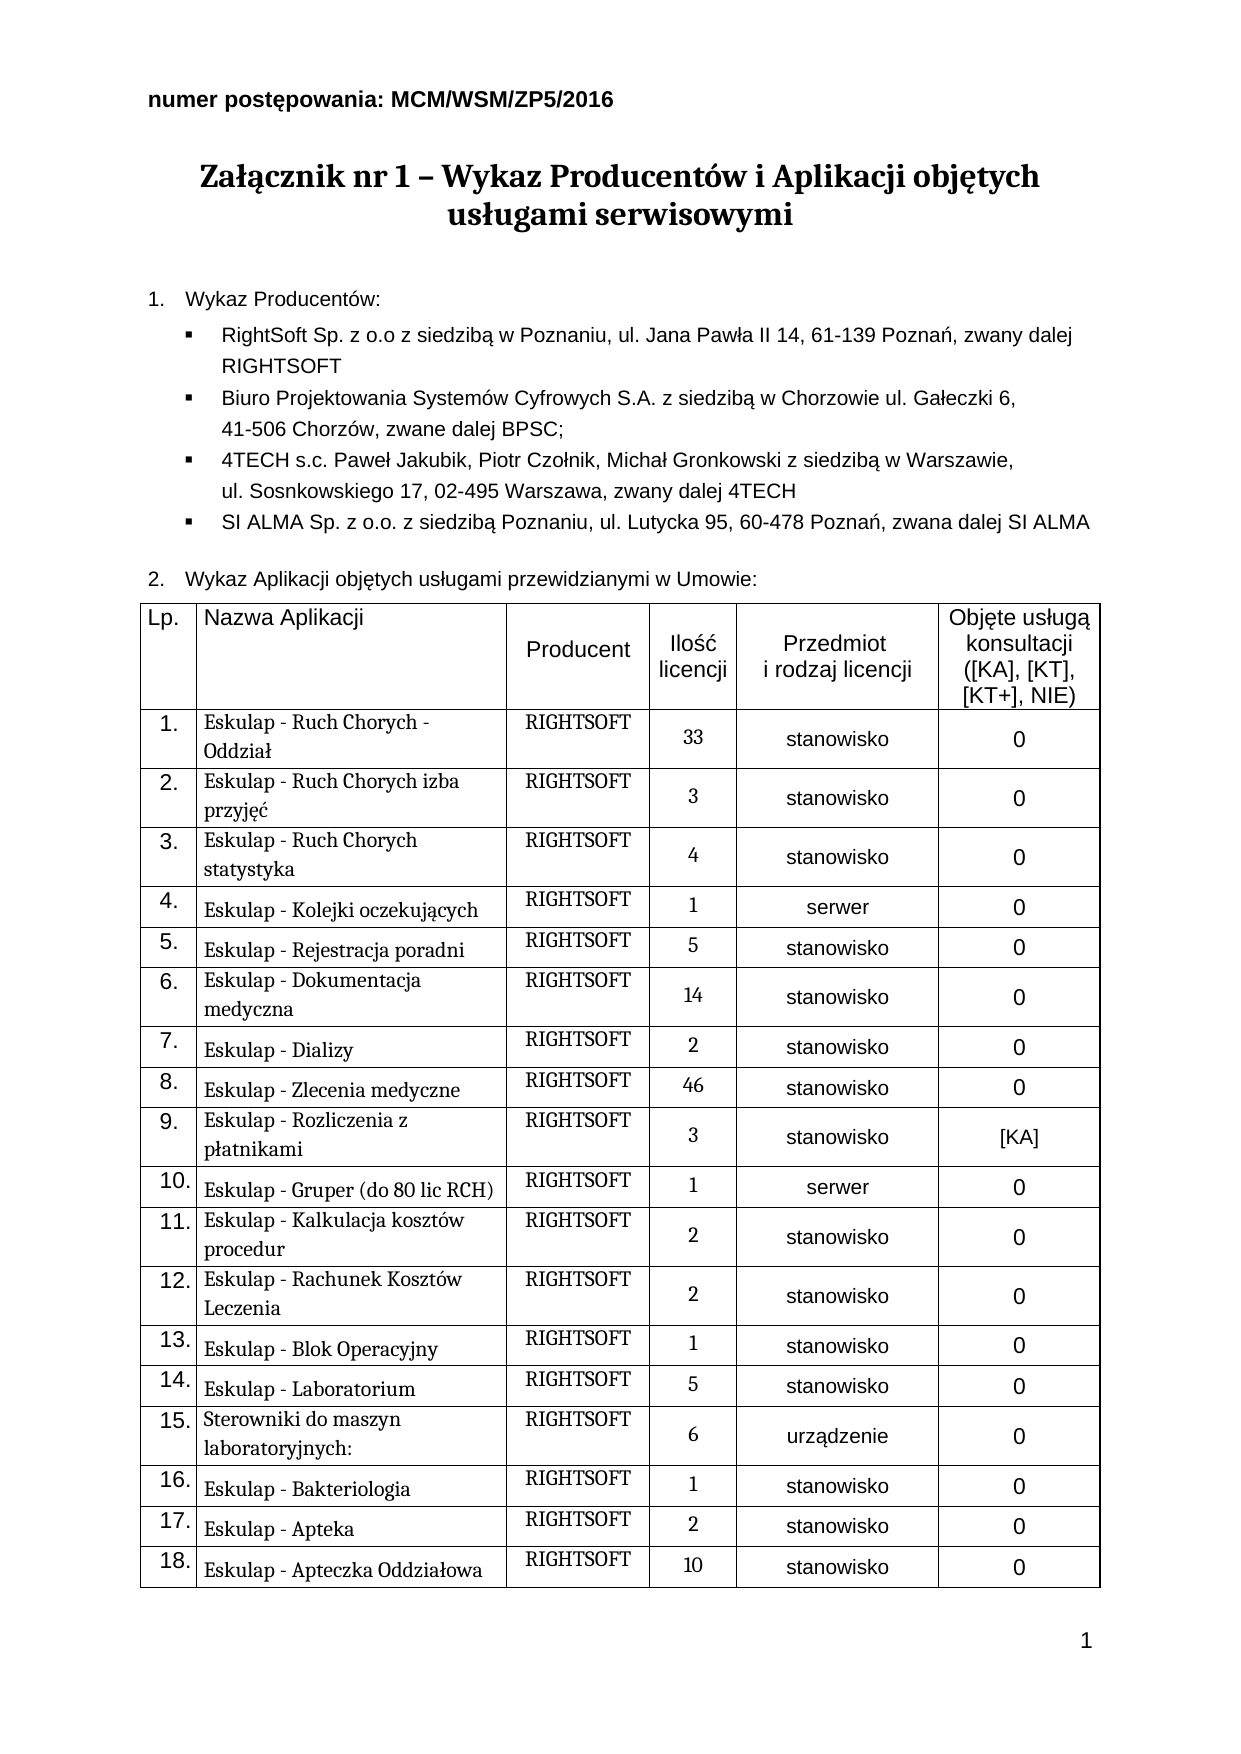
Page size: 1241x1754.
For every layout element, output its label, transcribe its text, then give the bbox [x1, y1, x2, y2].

table_cell 0 [939, 828, 1099, 886]
table_cell Eskulap - Gruper (do 80 lic RCH) [197, 1167, 506, 1207]
table_cell stanowisko [737, 928, 938, 967]
table_cell 3 [650, 769, 736, 827]
table_cell 2 [650, 1507, 736, 1546]
table_cell RIGHTSOFT [507, 1167, 649, 1207]
table_cell stanowisko [737, 1547, 938, 1587]
table_cell RIGHTSOFT [507, 968, 649, 1026]
list RightSoft Sp. z o.o z siedzibą w Poznaniu, ul. Jana Pawła II 14, 61-139 Poznań, zwany dalej RIGHTSOFT [184, 323, 1093, 378]
table_cell stanowisko [737, 1108, 938, 1166]
table_cell Eskulap - Apteczka Oddziałowa [197, 1547, 506, 1587]
table_cell RIGHTSOFT [507, 928, 649, 967]
table_cell stanowisko [737, 1366, 938, 1406]
table_cell Eskulap - Ruch Chorych izba przyjęć [197, 769, 506, 827]
table_cell [141, 887, 196, 927]
table_cell stanowisko [737, 828, 938, 886]
table_cell serwer [737, 1167, 938, 1207]
table_cell RIGHTSOFT [507, 1366, 649, 1406]
table_cell Sterowniki do maszyn laboratoryjnych: [197, 1407, 506, 1465]
table_cell Eskulap - Zlecenia medyczne [197, 1068, 506, 1107]
table_cell stanowisko [737, 1208, 938, 1266]
table_cell 5 [650, 928, 736, 967]
table_cell [KA] [939, 1108, 1099, 1166]
table_cell 46 [650, 1068, 736, 1107]
table_cell [141, 1267, 196, 1325]
table_cell 0 [939, 1068, 1099, 1107]
table_cell RIGHTSOFT [507, 828, 649, 886]
table_cell 0 [939, 1466, 1099, 1506]
table_cell [141, 928, 196, 967]
table_cell Eskulap - Laboratorium [197, 1366, 506, 1406]
table_cell RIGHTSOFT [507, 887, 649, 927]
table_cell Eskulap - Apteka [197, 1507, 506, 1546]
table_cell RIGHTSOFT [507, 1466, 649, 1506]
table_cell RIGHTSOFT [507, 1068, 649, 1107]
table_cell 0 [939, 1547, 1099, 1587]
table_cell [141, 1547, 196, 1587]
table_cell 0 [939, 887, 1099, 927]
table_cell Eskulap - Dokumentacja medyczna [197, 968, 506, 1026]
table_cell RIGHTSOFT [507, 1267, 649, 1325]
table_cell 2 [650, 1208, 736, 1266]
table_cell stanowisko [737, 1027, 938, 1067]
table_header Lp. [141, 604, 196, 709]
table_cell RIGHTSOFT [507, 1027, 649, 1067]
table_cell 0 [939, 1027, 1099, 1067]
table_cell Eskulap - Dializy [197, 1027, 506, 1067]
table_cell Eskulap - Rachunek Kosztów Leczenia [197, 1267, 506, 1325]
table_cell [141, 769, 196, 827]
table_cell [141, 1208, 196, 1266]
table_cell stanowisko [737, 769, 938, 827]
table_cell [141, 1366, 196, 1406]
table_cell serwer [737, 887, 938, 927]
table_header Ilość licencji [650, 604, 736, 709]
list Wykaz Producentów: [148, 287, 1093, 311]
table_cell [141, 1027, 196, 1067]
table_cell RIGHTSOFT [507, 1547, 649, 1587]
table_cell [141, 1507, 196, 1546]
table_cell RIGHTSOFT [507, 769, 649, 827]
table_cell Eskulap - Ruch Chorych - Oddział [197, 710, 506, 768]
table_cell stanowisko [737, 710, 938, 768]
table_cell [141, 710, 196, 768]
table_header Producent [507, 604, 649, 709]
table_cell stanowisko [737, 968, 938, 1026]
table_cell [141, 1466, 196, 1506]
table_header Nazwa Aplikacji [197, 604, 506, 709]
table_cell [141, 1108, 196, 1166]
table_cell 0 [939, 1267, 1099, 1325]
table_cell 1 [650, 1326, 736, 1365]
table_cell 1 [650, 1466, 736, 1506]
table_cell RIGHTSOFT [507, 1108, 649, 1166]
subtitle Załącznik nr 1 – Wykaz Producentów i Aplikacji objętych usługami serwisowymi [148, 157, 1093, 234]
table_cell Eskulap - Rozliczenia z płatnikami [197, 1108, 506, 1166]
table_cell 0 [939, 968, 1099, 1026]
table_cell Eskulap - Ruch Chorych statystyka [197, 828, 506, 886]
table_cell 3 [650, 1108, 736, 1166]
table_cell [141, 1326, 196, 1365]
table_cell 0 [939, 1167, 1099, 1207]
table_cell Eskulap - Kolejki oczekujących [197, 887, 506, 927]
table_cell RIGHTSOFT [507, 1208, 649, 1266]
table_cell 1 [650, 887, 736, 927]
table_cell 5 [650, 1366, 736, 1406]
table_cell RIGHTSOFT [507, 1326, 649, 1365]
table_cell stanowisko [737, 1068, 938, 1107]
table_cell 2 [650, 1027, 736, 1067]
table_cell 2 [650, 1267, 736, 1325]
table_header Objęte usługą konsultacji ([KA], [KT],[KT+], NIE) [939, 604, 1099, 709]
list Wykaz Aplikacji objętych usługami przewidzianymi w Umowie: [148, 566, 1093, 590]
table_cell 0 [939, 710, 1099, 768]
table_cell RIGHTSOFT [507, 710, 649, 768]
table_cell 1 [650, 1167, 736, 1207]
table_cell Eskulap - Bakteriologia [197, 1466, 506, 1506]
table_cell RIGHTSOFT [507, 1407, 649, 1465]
table_cell stanowisko [737, 1466, 938, 1506]
table_cell 0 [939, 1407, 1099, 1465]
text numer postępowania: MCM/WSM/ZP5/2016 [148, 86, 1093, 113]
table_cell Eskulap - Rejestracja poradni [197, 928, 506, 967]
table_cell 0 [939, 1326, 1099, 1365]
table_cell 4 [650, 828, 736, 886]
table_cell 33 [650, 710, 736, 768]
table_cell [141, 828, 196, 886]
table_cell 14 [650, 968, 736, 1026]
table_cell 0 [939, 1366, 1099, 1406]
table_cell stanowisko [737, 1267, 938, 1325]
table_cell 10 [650, 1547, 736, 1587]
table_cell [141, 1167, 196, 1207]
table_cell urządzenie [737, 1407, 938, 1465]
table_cell Eskulap - Blok Operacyjny [197, 1326, 506, 1365]
table_cell 6 [650, 1407, 736, 1465]
table_cell [141, 1407, 196, 1465]
table_cell stanowisko [737, 1326, 938, 1365]
table_header Przedmiot i rodzaj licencji [737, 604, 938, 709]
table_cell 0 [939, 1507, 1099, 1546]
table_cell 0 [939, 928, 1099, 967]
table_cell 0 [939, 1208, 1099, 1266]
list Biuro Projektowania Systemów Cyfrowych S.A. z siedzibą w Chorzowie ul. Gałeczki 6, 41-506 Chorzów, zwane dalej BPSC; [184, 385, 1093, 441]
table_cell 0 [939, 769, 1099, 827]
table_cell [141, 968, 196, 1026]
list 4TECH s.c. Paweł Jakubik, Piotr Czołnik, Michał Gronkowski z siedzibą w Warszawie, ul. Sosnkowskiego 17, 02-495 Warszawa, zwany dalej 4TECH [184, 448, 1093, 503]
table_cell RIGHTSOFT [507, 1507, 649, 1546]
table_cell Eskulap - Kalkulacja kosztów procedur [197, 1208, 506, 1266]
table_cell stanowisko [737, 1507, 938, 1546]
list SI ALMA Sp. z o.o. z siedzibą Poznaniu, ul. Lutycka 95, 60-478 Poznań, zwana dalej SI ALMA [184, 510, 1093, 534]
table_cell [141, 1068, 196, 1107]
